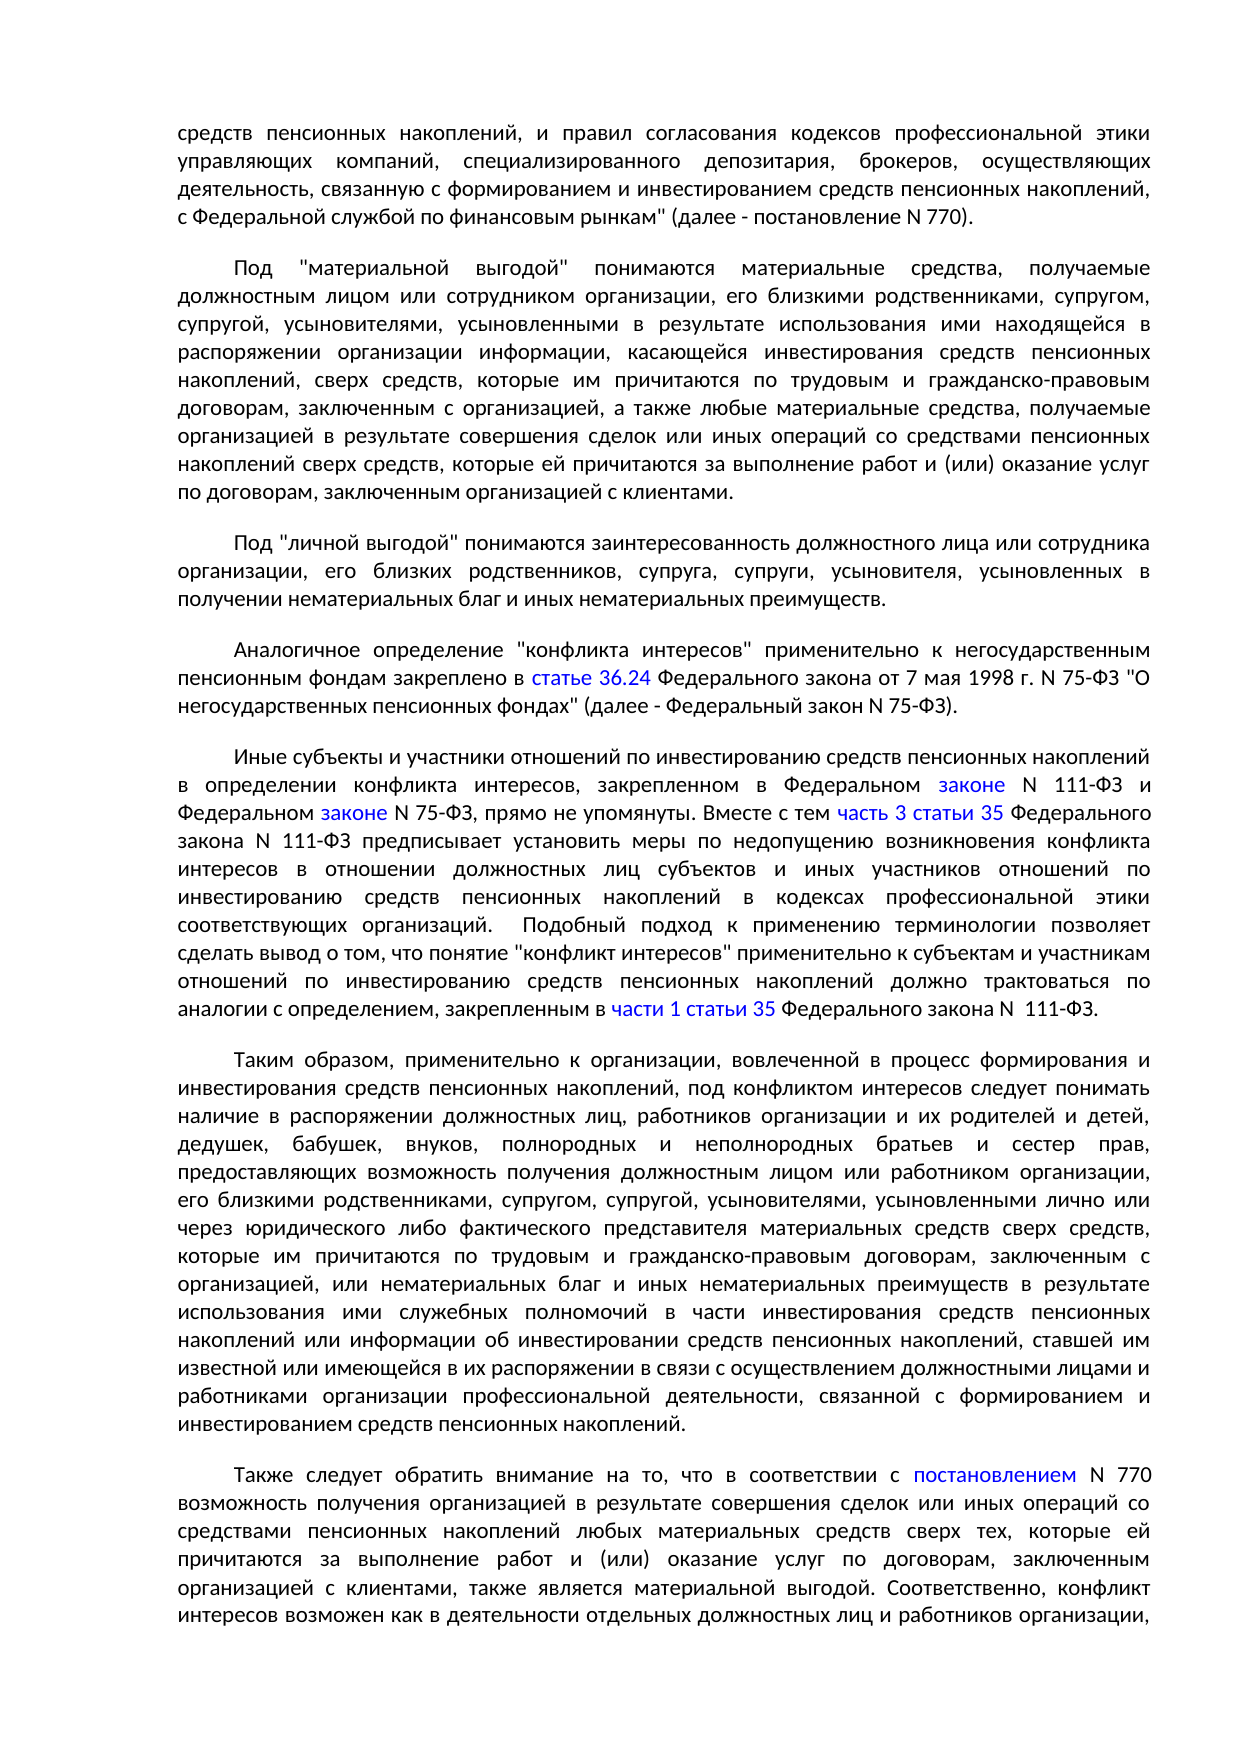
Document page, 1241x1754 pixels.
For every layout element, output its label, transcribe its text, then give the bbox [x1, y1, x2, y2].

text Под "материальной выгодой" понимаются материальные средства, получаемые должностным лицом или сотрудником организации, его близкими родственниками, супругом, супругой, усыновителями, усыновленными в результате использования ими находящейся в распоряжении организации информации, касающейся инвестирования средств пенсионных накоплений, сверх средств, которые им причитаются по трудовым и гражданско-правовым договорам, заключенным с организацией, а также любые материальные средства, получаемые организацией в результате совершения сделок или иных операций со средствами пенсионных накоплений сверх средств, которые ей причитаются за выполнение работ и (или) оказание услуг по договорам, заключенным организацией с клиентами. [177, 253, 1152, 505]
text Аналогичное определение "конфликта интересов" применительно к негосударственным пенсионным фондам закреплено в статье 36.24 Федерального закона от 7 мая 1998 г. N 75-ФЗ "О негосударственных пенсионных фондах" (далее - Федеральный закон N 75-ФЗ). [177, 635, 1152, 719]
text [177, 118, 1152, 230]
text Под "личной выгодой" понимаются заинтересованность должностного лица или сотрудника организации, его близких родственников, супруга, супруги, усыновителя, усыновленных в получении нематериальных благ и иных нематериальных преимуществ. [177, 528, 1152, 612]
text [177, 1461, 1152, 1629]
text Иные субъекты и участники отношений по инвестированию средств пенсионных накоплений в определении конфликта интересов, закрепленном в Федеральном законе N 111-ФЗ и Федеральном законе N 75-ФЗ, прямо не упомянуты. Вместе с тем часть 3 статьи 35 Федерального закона N 111-ФЗ предписывает установить меры по недопущению возникновения конфликта интересов в отношении должностных лиц субъектов и иных участников отношений по инвестированию средств пенсионных накоплений в кодексах профессиональной этики соответствующих организаций. Подобный подход к применению терминологии позволяет сделать вывод о том, что понятие "конфликт интересов" применительно к субъектам и участникам отношений по инвестированию средств пенсионных накоплений должно трактоваться по аналогии с определением, закрепленным в части 1 статьи 35 Федерального закона N 111-ФЗ. [177, 742, 1152, 1022]
text Таким образом, применительно к организации, вовлеченной в процесс формирования и инвестирования средств пенсионных накоплений, под конфликтом интересов следует понимать наличие в распоряжении должностных лиц, работников организации и их родителей и детей, дедушек, бабушек, внуков, полнородных и неполнородных братьев и сестер прав, предоставляющих возможность получения должностным лицом или работником организации, его близкими родственниками, супругом, супругой, усыновителями, усыновленными лично или через юридического либо фактического представителя материальных средств сверх средств, которые им причитаются по трудовым и гражданско-правовым договорам, заключенным с организацией, или нематериальных благ и иных нематериальных преимуществ в результате использования ими служебных полномочий в части инвестирования средств пенсионных накоплений или информации об инвестировании средств пенсионных накоплений, ставшей им известной или имеющейся в их распоряжении в связи с осуществлением должностными лицами и работниками организации профессиональной деятельности, связанной с формированием и инвестированием средств пенсионных накоплений. [177, 1045, 1152, 1438]
